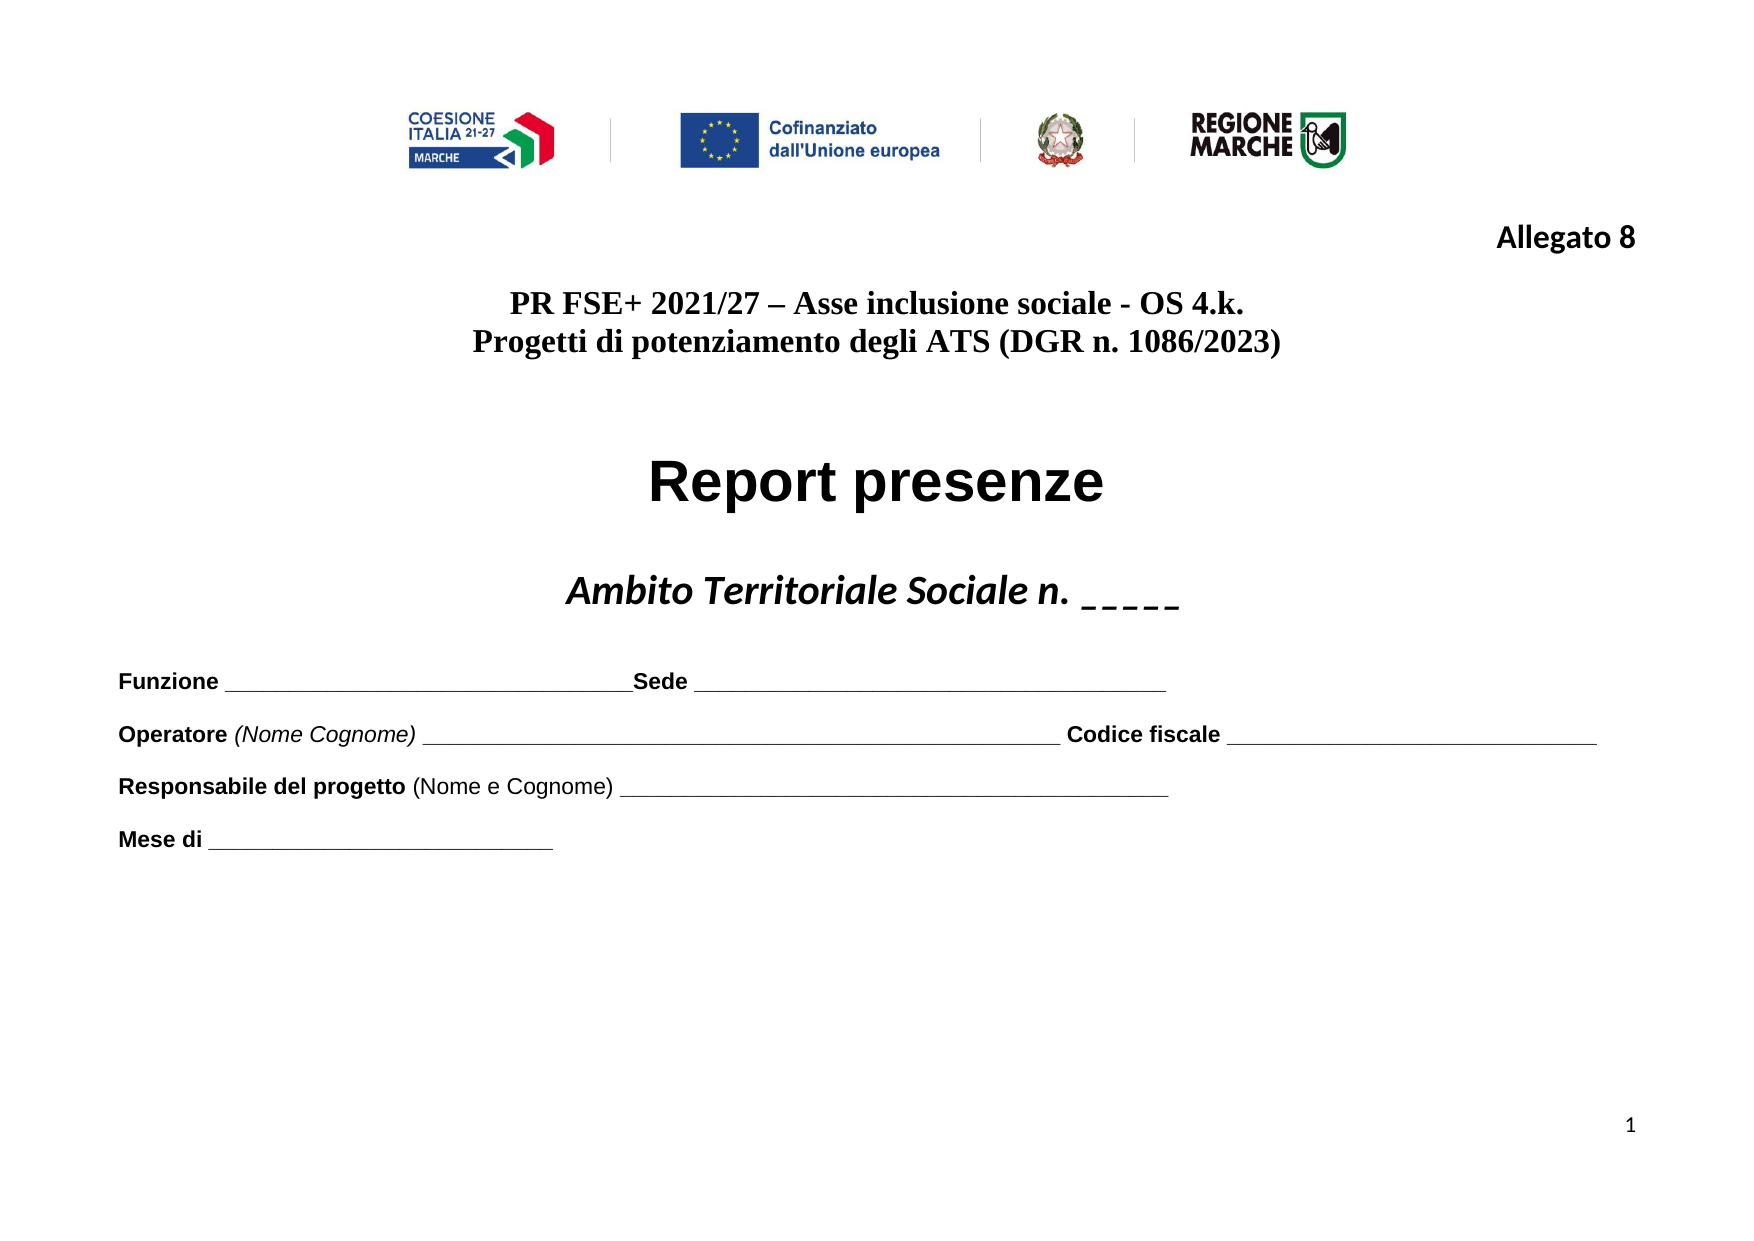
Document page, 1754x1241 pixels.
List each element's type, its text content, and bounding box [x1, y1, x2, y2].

text Ambito Territoriale Sociale n. _____ [118, 564, 1636, 615]
text Progetti di potenziamento degli ATS (DGR n. 1086/2023) [118, 322, 1636, 360]
text Report presenze [118, 446, 1636, 513]
text PR FSE+ 2021/27 – Asse inclusione sociale - OS 4.k. [118, 283, 1636, 322]
text Allegato 8 [118, 216, 1636, 257]
text Funzione ________________________________Sede _____________________________________ [118, 668, 1636, 694]
text Mese di ___________________________ [118, 826, 1636, 852]
text Responsabile del progetto (Nome e Cognome) ___________________________________________ [118, 773, 1636, 799]
text Operatore (Nome Cognome) __________________________________________________ Codice fiscale _____________________________ [118, 721, 1636, 747]
